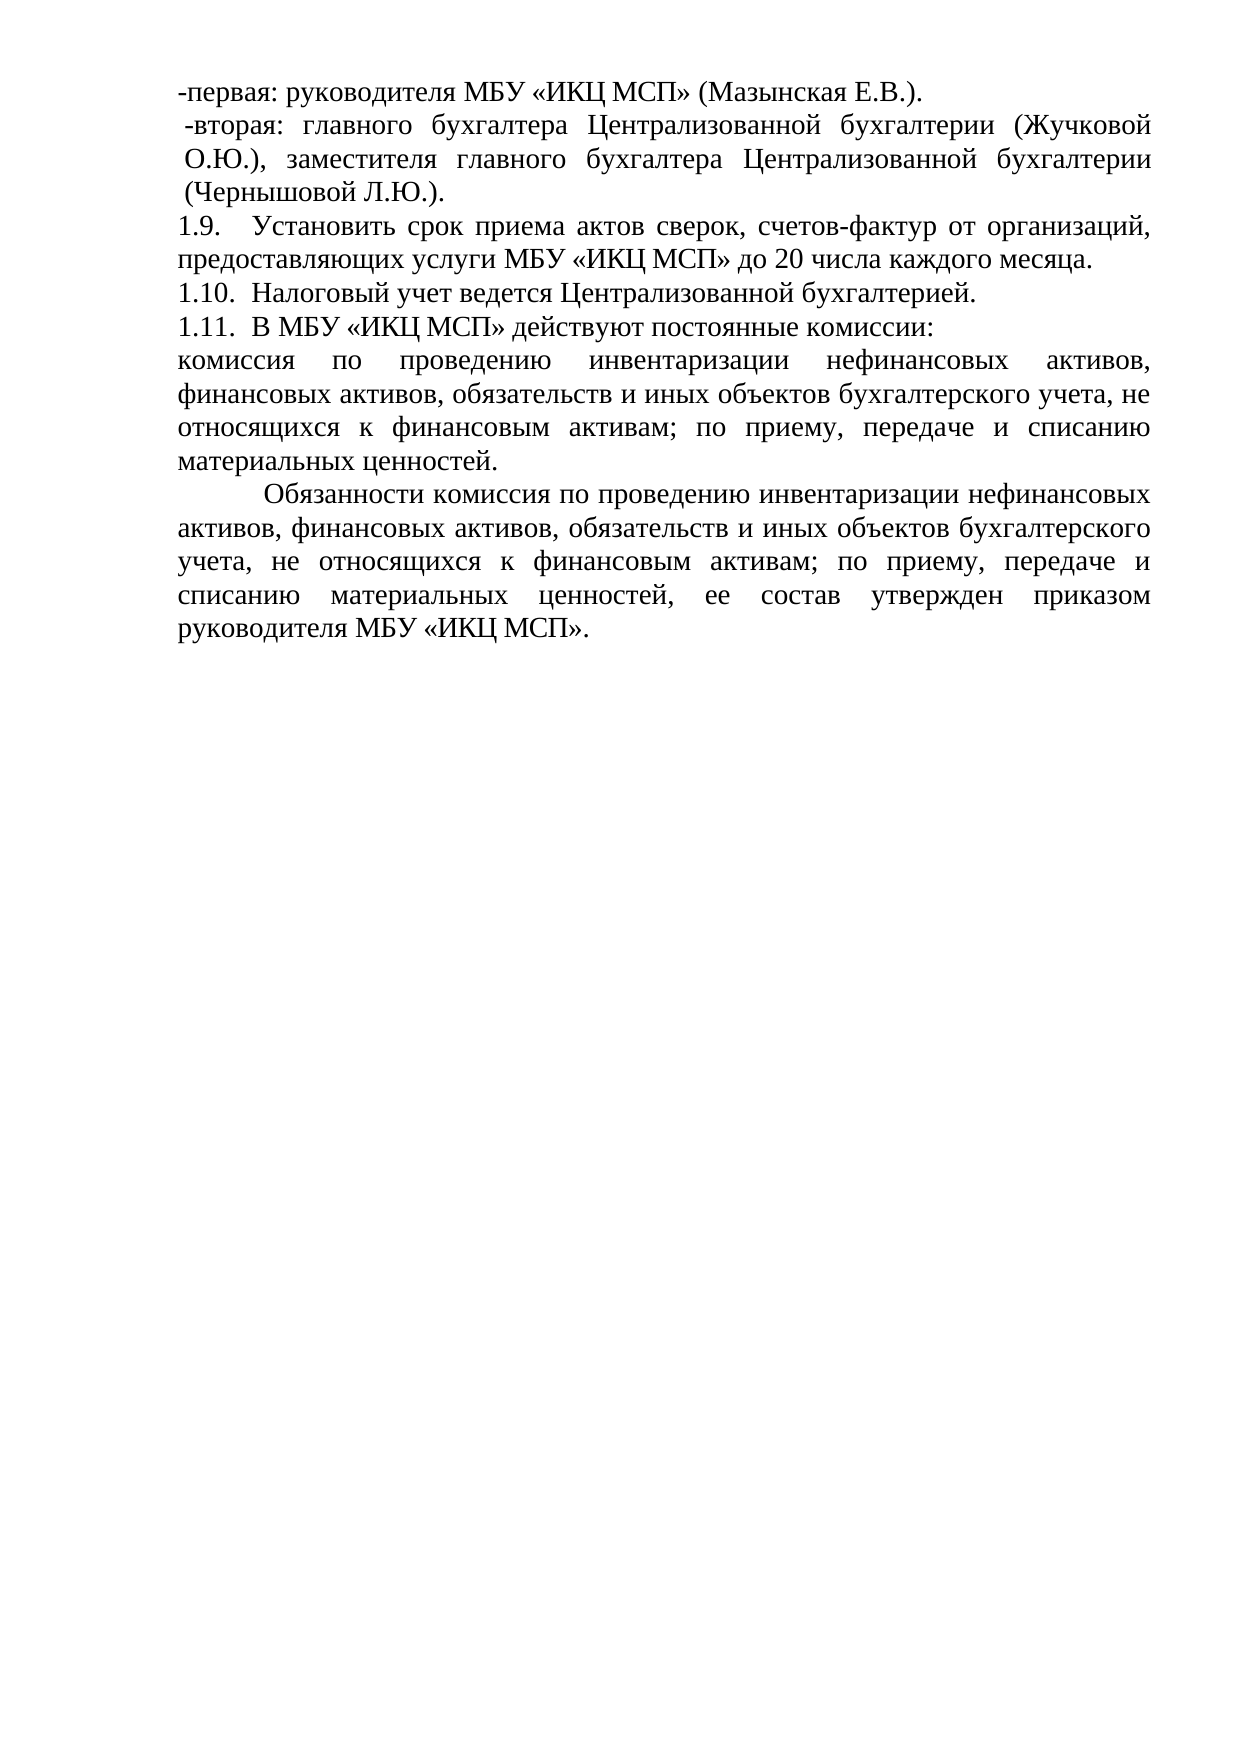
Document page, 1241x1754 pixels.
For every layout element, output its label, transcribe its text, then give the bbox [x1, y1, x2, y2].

text -вторая: главного бухгалтера Централизованной бухгалтерии (Жучковой О.Ю.), заместителя главного бухгалтера Централизованной бухгалтерии (Чернышовой Л.Ю.). [184, 107, 1152, 208]
text комиссия по проведению инвентаризации нефинансовых активов, финансовых активов, обязательств и иных объектов бухгалтерского учета, не относящихся к финансовым активам; по приему, передаче и списанию материальных ценностей. [177, 342, 1152, 476]
text 1.11. В МБУ «ИКЦ МСП» действуют постоянные комиссии: [177, 309, 1152, 342]
text Обязанности комиссия по проведению инвентаризации нефинансовых активов, финансовых активов, обязательств и иных объектов бухгалтерского учета, не относящихся к финансовым активам; по приему, передаче и списанию материальных ценностей, ее состав утвержден приказом руководителя МБУ «ИКЦ МСП». [177, 476, 1152, 644]
text 1.10. Налоговый учет ведется Централизованной бухгалтерией. [177, 275, 1152, 309]
text 1.9. Установить срок приема актов сверок, счетов-фактур от организаций, предоставляющих услуги МБУ «ИКЦ МСП» до 20 числа каждого месяца. [177, 208, 1152, 275]
text -первая: руководителя МБУ «ИКЦ МСП» (Мазынская Е.В.). [177, 74, 1152, 107]
